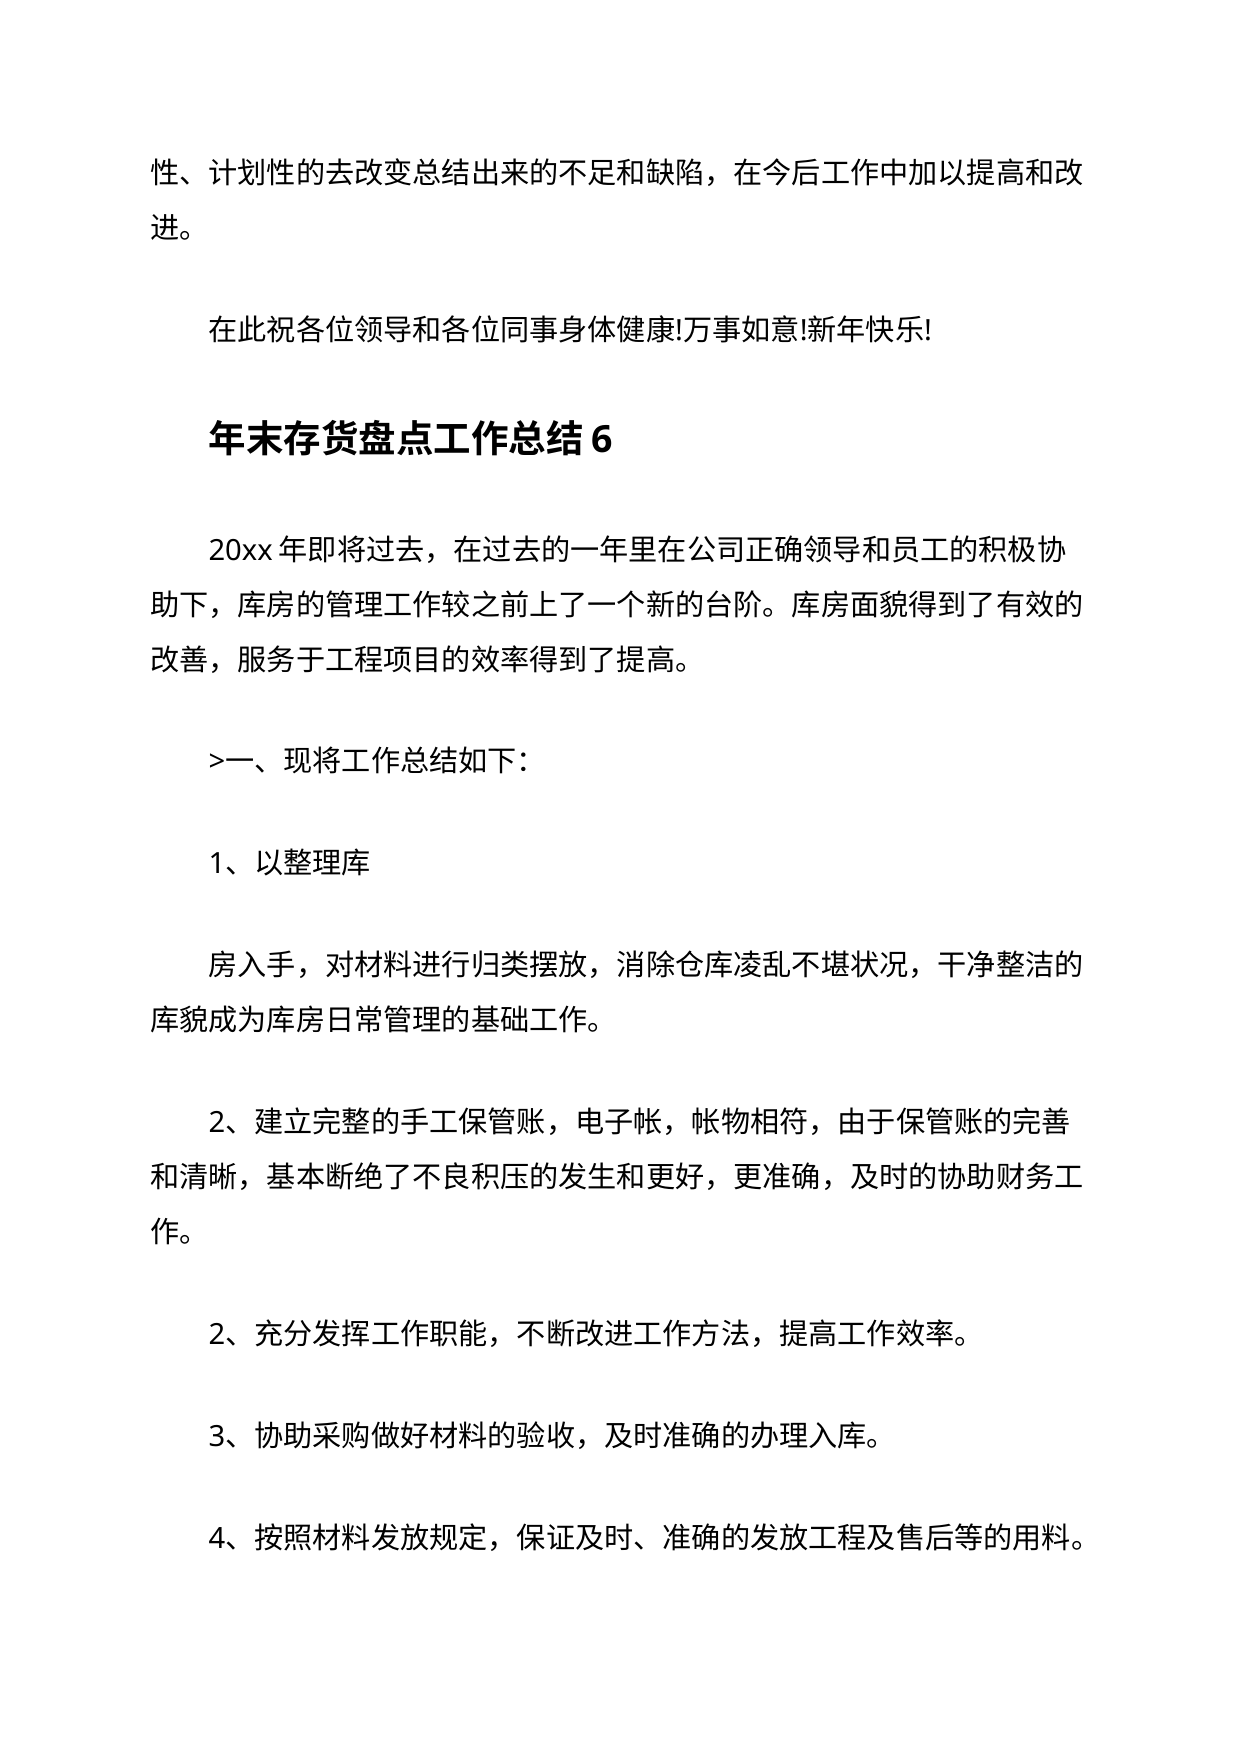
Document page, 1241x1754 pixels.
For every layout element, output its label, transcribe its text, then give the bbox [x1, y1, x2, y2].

text 2、充分发挥工作职能，不断改进工作方法，提高工作效率。 [150, 1310, 1090, 1353]
text 年末存货盘点工作总结6 [150, 409, 1090, 463]
text 4、按照材料发放规定，保证及时、准确的发放工程及售后等的用料。 [150, 1514, 1090, 1557]
text 20xx年即将过去，在过去的一年里在公司正确领导和员工的积极协助下，库房的管理工作较之前上了一个新的台阶。库房面貌得到了有效的改善，服务于工程项目的效率得到了提高。 [150, 526, 1090, 678]
text 在此祝各位领导和各位同事身体健康!万事如意!新年快乐! [150, 307, 1090, 349]
text 3、协助采购做好材料的验收，及时准确的办理入库。 [150, 1412, 1090, 1454]
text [150, 150, 1090, 247]
text 房入手，对材料进行归类摆放，消除仓库凌乱不堪状况，干净整洁的库貌成为库房日常管理的基础工作。 [150, 942, 1090, 1039]
text 1、以整理库 [150, 840, 1090, 882]
text 2、建立完整的手工保管账，电子帐，帐物相符，由于保管账的完善和清晰，基本断绝了不良积压的发生和更好，更准确，及时的协助财务工作。 [150, 1098, 1090, 1251]
text >一、现将工作总结如下： [150, 738, 1090, 780]
